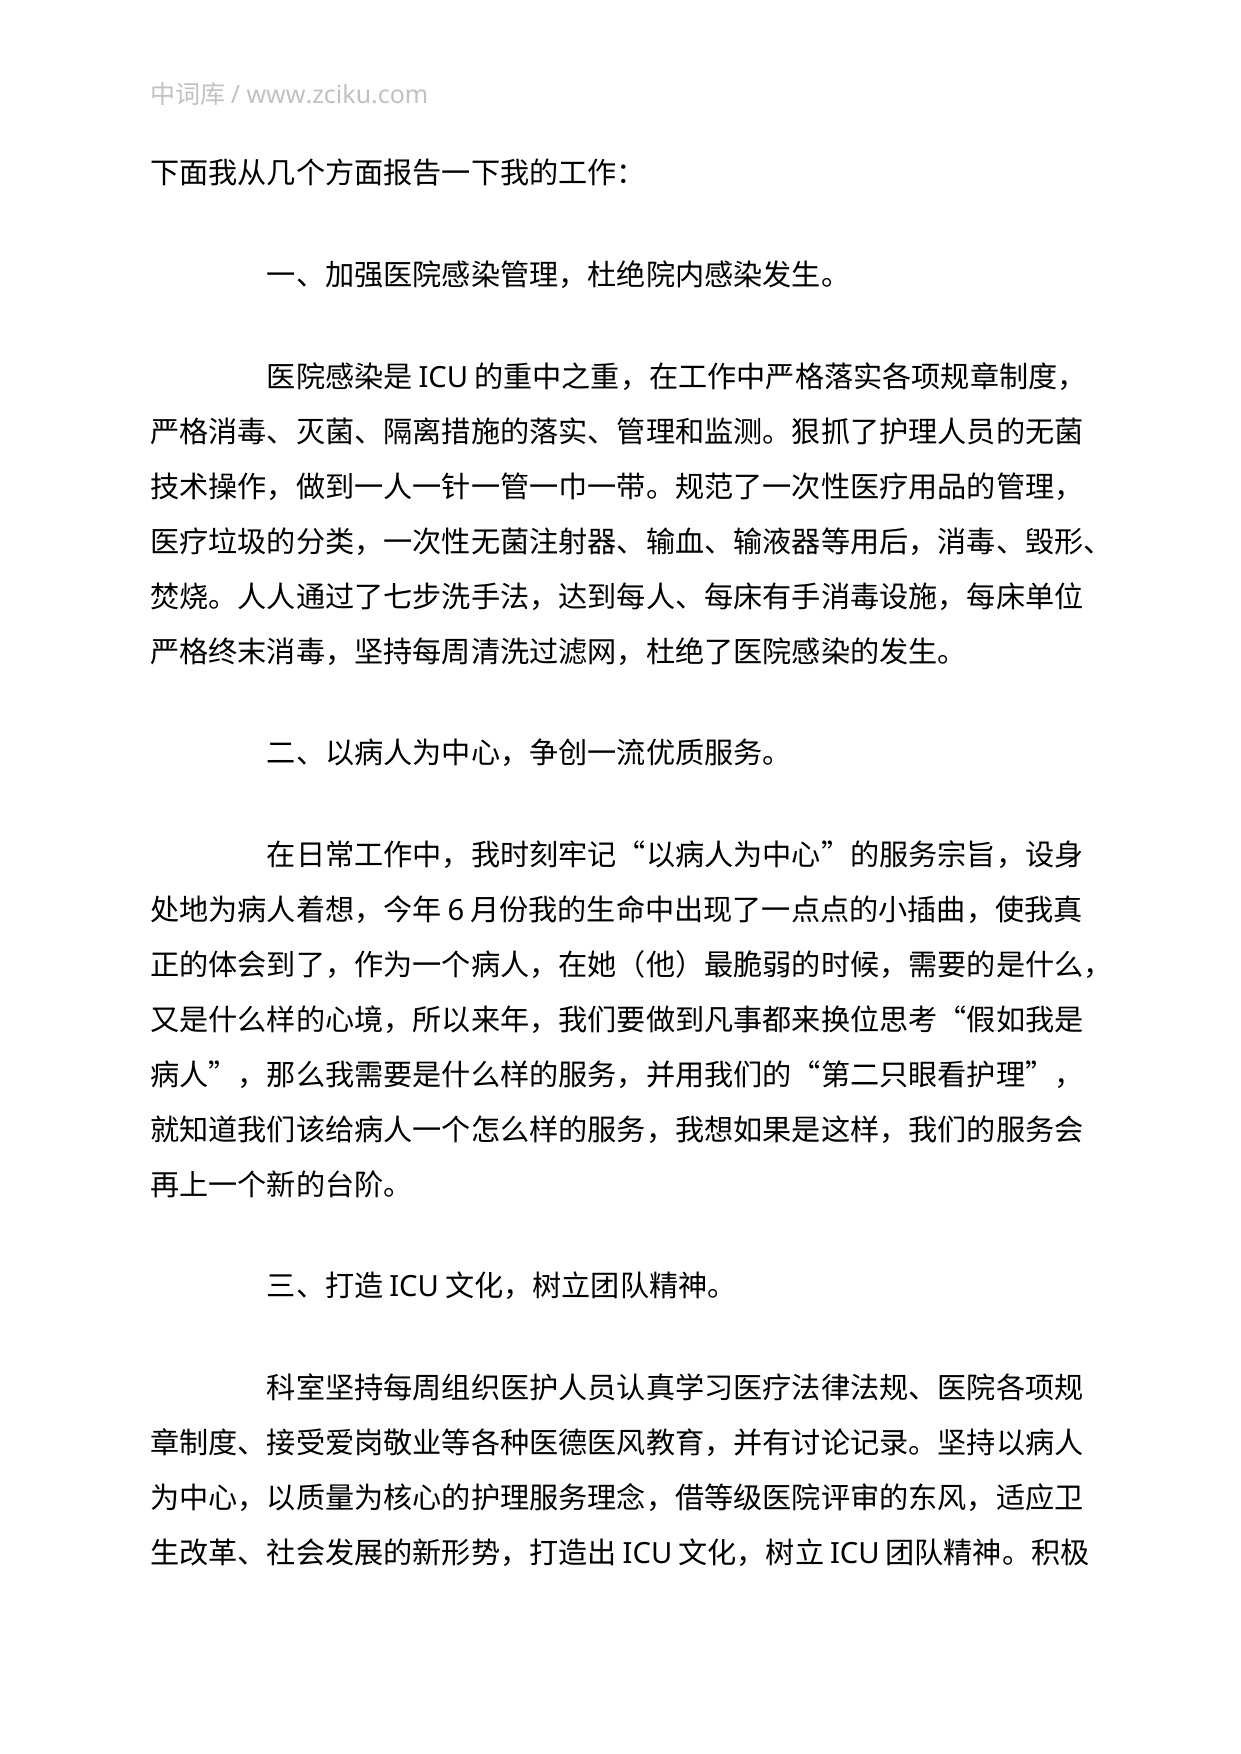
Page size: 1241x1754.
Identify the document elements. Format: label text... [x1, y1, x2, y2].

text 在日常工作中，我时刻牢记“以病人为中心”的服务宗旨，设身处地为病人着想，今年6月份我的生命中出现了一点点的小插曲，使我真正的体会到了，作为一个病人，在她（他）最脆弱的时候，需要的是什么，又是什么样的心境，所以来年，我们要做到凡事都来换位思考“假如我是病人”，那么我需要是什么样的服务，并用我们的“第二只眼看护理”，就知道我们该给病人一个怎么样的服务，我想如果是这样，我们的服务会再上一个新的台阶。 [150, 832, 1090, 1203]
text 医院感染是ICU的重中之重，在工作中严格落实各项规章制度，严格消毒、灭菌、隔离措施的落实、管理和监测。狠抓了护理人员的无菌技术操作，做到一人一针一管一巾一带。规范了一次性医疗用品的管理，医疗垃圾的分类，一次性无菌注射器、输血、输液器等用后，消毒、毁形、焚烧。人人通过了七步洗手法，达到每人、每床有手消毒设施，每床单位严格终末消毒，坚持每周清洗过滤网，杜绝了医院感染的发生。 [150, 353, 1090, 670]
text 三、打造ICU文化，树立团队精神。 [150, 1263, 1090, 1305]
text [150, 1365, 1090, 1572]
text 一、加强医院感染管理，杜绝院内感染发生。 [150, 252, 1090, 294]
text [150, 150, 1090, 192]
text 二、以病人为中心，争创一流优质服务。 [150, 730, 1090, 772]
